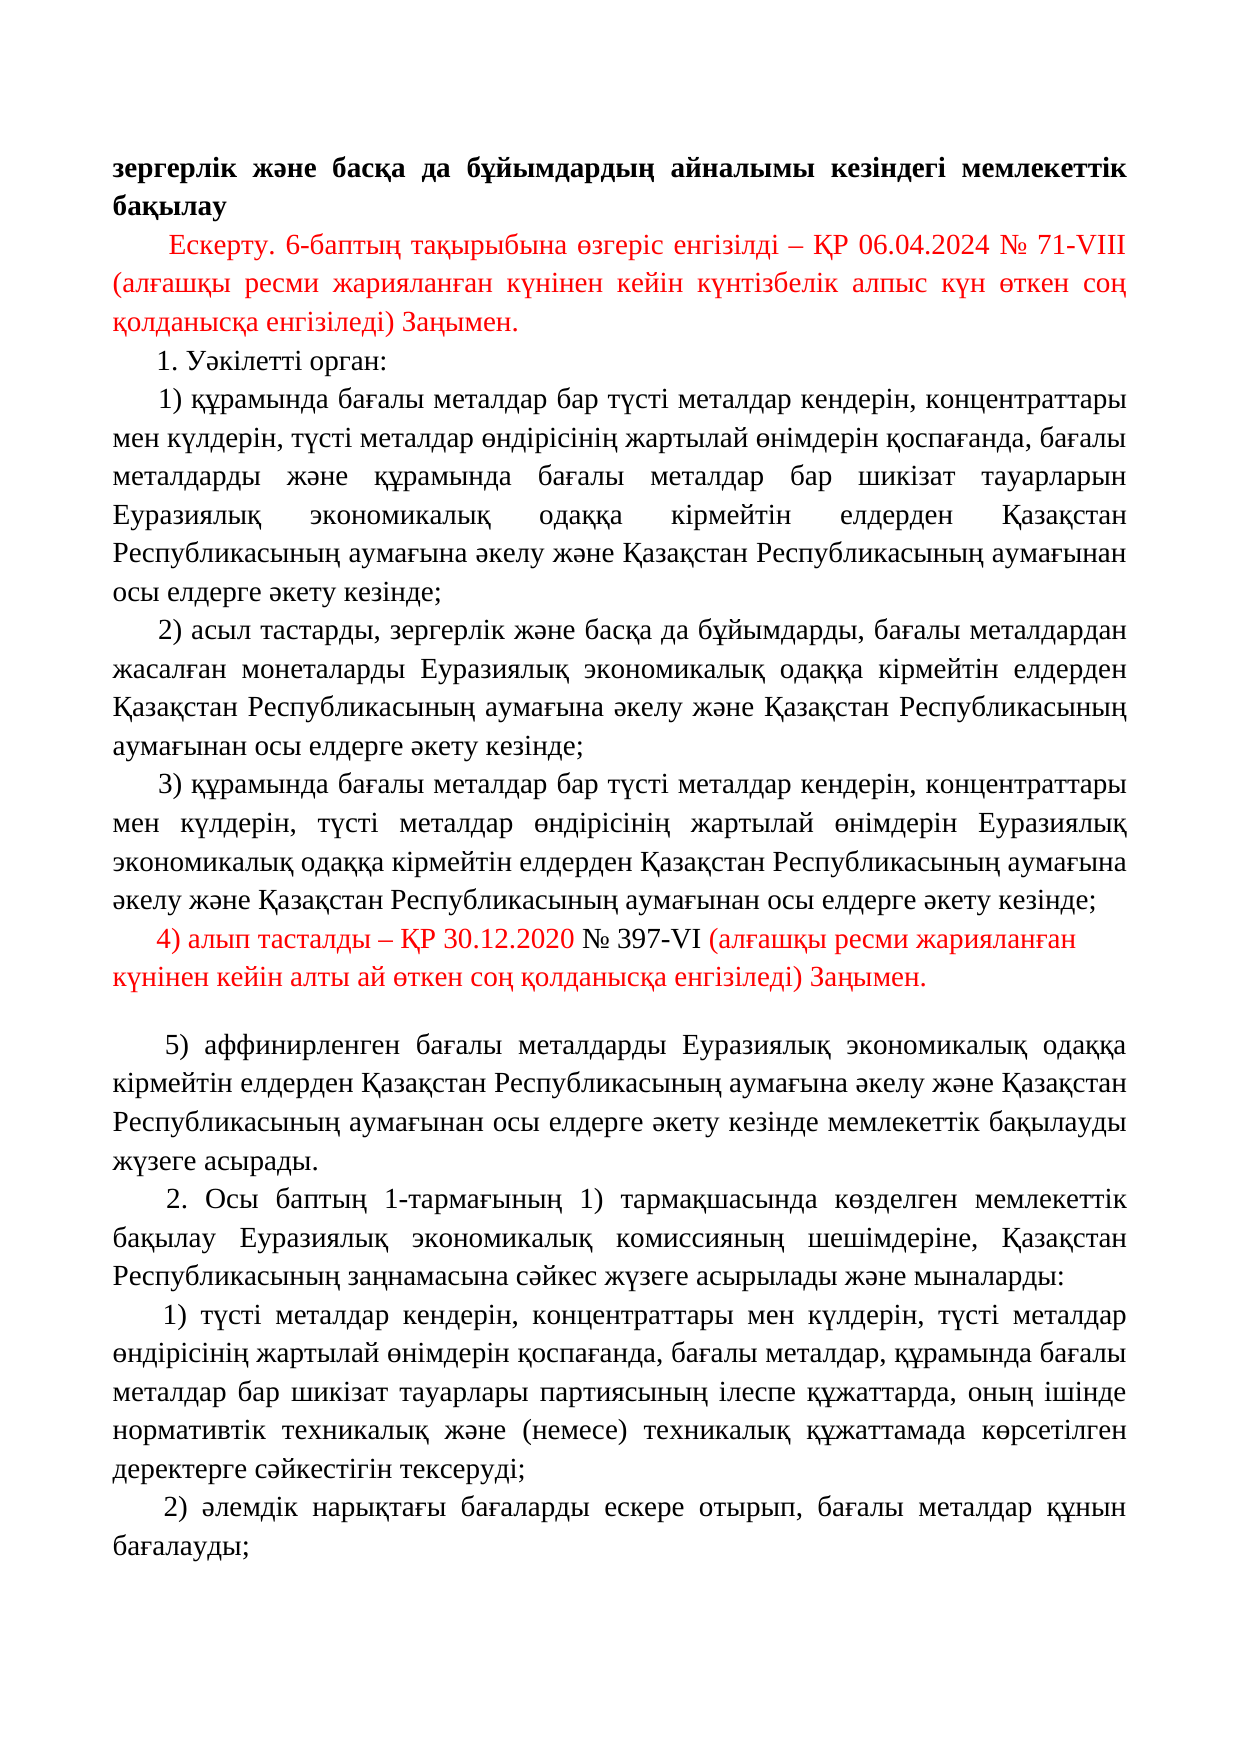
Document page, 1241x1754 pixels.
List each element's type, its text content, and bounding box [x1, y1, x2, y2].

text 4) алып тасталды – ҚР 30.12.2020 № 397-VI (алғашқы ресми жарияланған күнінен кейін алты ай өткен соң қолданысқа енгізіледі) Заңымен. [112, 921, 1128, 1023]
text 1) түсті металдар кендерін, концентраттары мен күлдерін, түсті металдар өндірісінің жартылай өнімдерін қоспағанда, бағалы металдар, құрамында бағалы металдар бар шикізат тауарлары партиясының ілеспе құжаттарда, оның ішінде нормативтік техникалық және (немесе) техникалық құжаттамада көрсетілген деректерге сәйкестігін тексеруді; [112, 1297, 1128, 1484]
text 1) құрамында бағалы металдар бар түсті металдар кендерін, концентраттары мен күлдерін, түсті металдар өндірісінің жартылай өнімдерін қоспағанда, бағалы металдарды және құрамында бағалы металдар бар шикізат тауарларын Еуразиялық экономикалық одаққа кірмейтін елдерден Қазақстан Республикасының аумағына әкелу және Қазақстан Республикасының аумағынан осы елдерге әкету кезінде; [112, 381, 1128, 607]
text Ескерту. 6-баптың тақырыбына өзгеріс енгізілді – ҚР 06.04.2024 № 71-VIII (алғашқы ресми жарияланған күнінен кейін күнтізбелік алпыс күн өткен соң қолданысқа енгізіледі) Заңымен. [112, 227, 1128, 338]
text 2) әлемдік нарықтағы бағаларды ескере отырып, бағалы металдар құнын бағалауды; [112, 1489, 1128, 1562]
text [112, 150, 1128, 222]
text 2. Осы баптың 1-тармағының 1) тармақшасында көзделген мемлекеттік бақылау Еуразиялық экономикалық комиссияның шешімдеріне, Қазақстан Республикасының заңнамасына сәйкес жүзеге асырылады және мыналарды: [112, 1181, 1128, 1292]
text 3) құрамында бағалы металдар бар түсті металдар кендерін, концентраттары мен күлдерін, түсті металдар өндірісінің жартылай өнімдерін Еуразиялық экономикалық одаққа кірмейтін елдерден Қазақстан Республикасының аумағына әкелу және Қазақстан Республикасының аумағынан осы елдерге әкету кезінде; [112, 767, 1128, 916]
text 2) асыл тастарды, зергерлік және басқа да бұйымдарды, бағалы металдардан жасалған монеталарды Еуразиялық экономикалық одаққа кiрмейтiн елдерден Қазақстан Республикасының аумағына әкелу және Қазақстан Республикасының аумағынан осы елдерге әкету кезінде; [112, 612, 1128, 762]
text 1. Уәкілетті орган: [112, 343, 1128, 376]
text 5) аффинирленген бағалы металдарды Еуразиялық экономикалық одаққа кірмейтін елдерден Қазақстан Республикасының аумағына әкелу және Қазақстан Республикасының аумағынан осы елдерге әкету кезінде мемлекеттік бақылауды жүзеге асырады. [112, 1027, 1128, 1176]
